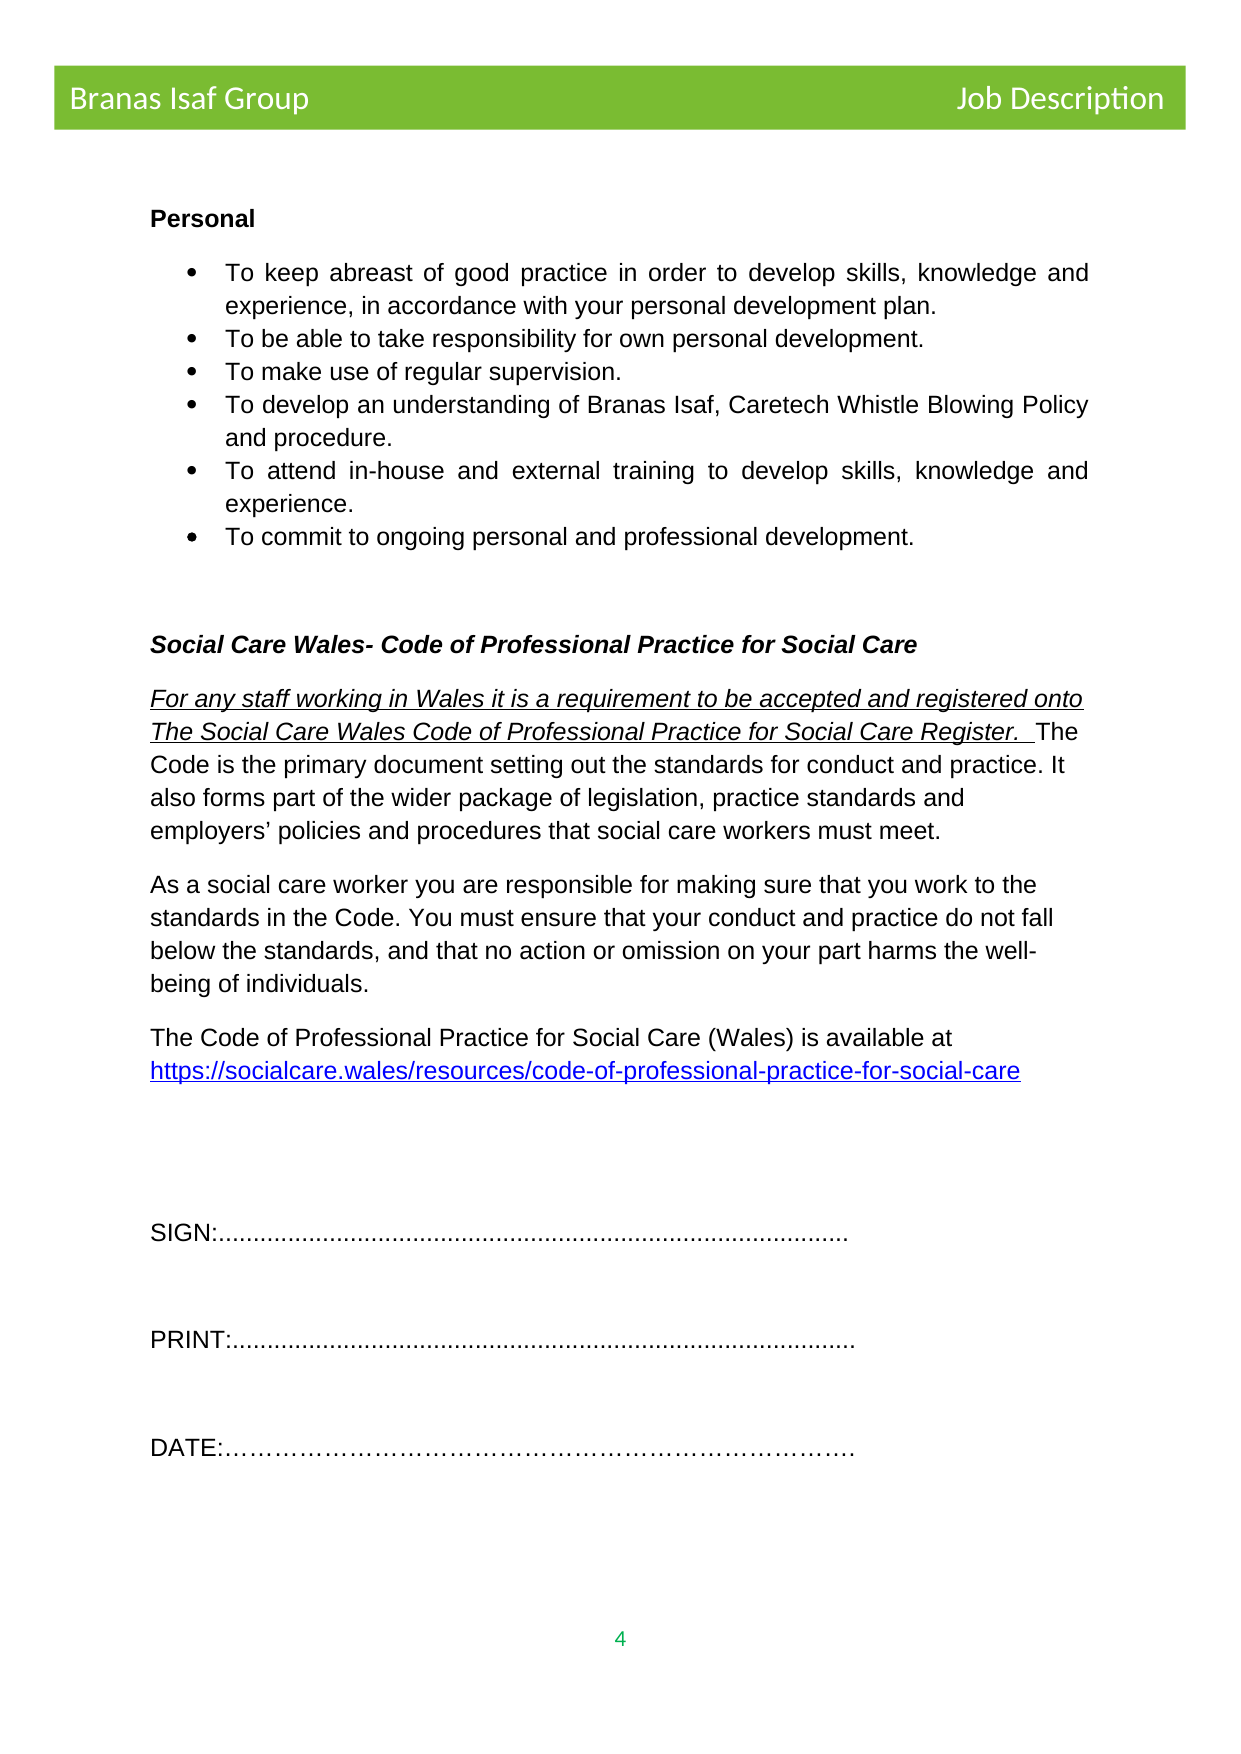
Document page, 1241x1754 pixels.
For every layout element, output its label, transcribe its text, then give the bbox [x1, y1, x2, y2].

text Personal [150, 204, 1090, 233]
list To develop an understanding of Branas Isaf, Caretech Whistle Blowing Policy and procedure. [187, 390, 1090, 452]
text Social Care Wales- Code of Professional Practice for Social Care [150, 630, 1090, 659]
list To attend in-house and external training to develop skills, knowledge and experience. [187, 456, 1090, 518]
list To be able to take responsibility for own personal development. [187, 324, 1090, 353]
list To make use of regular supervision. [187, 357, 1090, 386]
text As a social care worker you are responsible for making sure that you work to the standards in the Code. You must ensure that your conduct and practice do not fall below the standards, and that no action or omission on your part harms the well-being of individuals. [150, 870, 1090, 998]
text DATE:…………………………………………………………………. [150, 1433, 1090, 1462]
text SIGN:........................................................................................... [150, 1217, 1090, 1246]
text For any staff working in Wales it is a requirement to be accepted and registered onto The Social Care Wales Code of Professional Practice for Social Care Register. The Code is the primary document setting out the standards for conduct and practice. It also forms part of the wider package of legislation, practice standards and employers’ policies and procedures that social care workers must meet. [150, 684, 1090, 845]
text The Code of Professional Practice for Social Care (Wales) is available at https://socialcare.wales/resources/code-of-professional-practice-for-social-care [150, 1023, 1090, 1085]
list To keep abreast of good practice in order to develop skills, knowledge and experience, in accordance with your personal development plan. [187, 258, 1090, 319]
text PRINT:.......................................................................................... [150, 1325, 1090, 1354]
list To commit to ongoing personal and professional development. [187, 522, 1090, 551]
